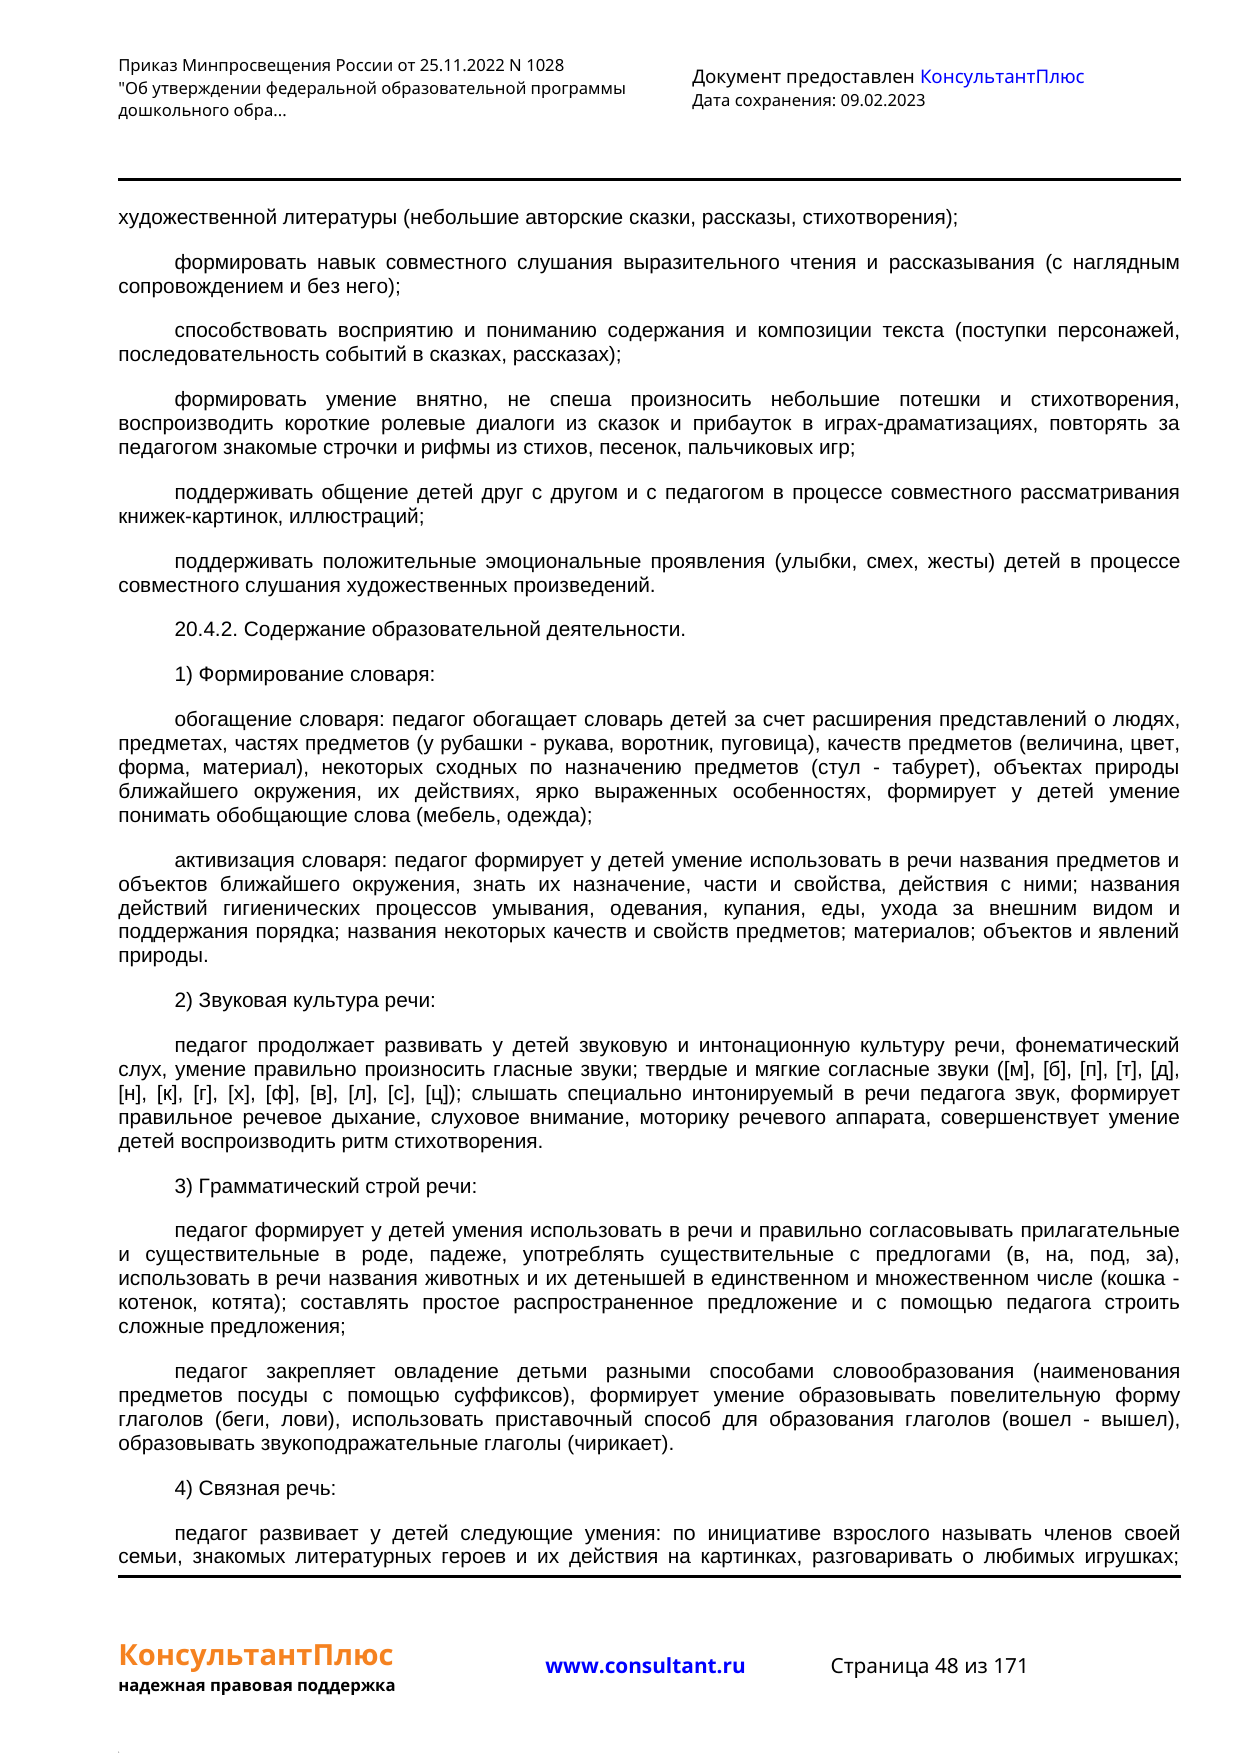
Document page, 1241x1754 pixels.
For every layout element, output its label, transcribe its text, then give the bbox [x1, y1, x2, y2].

text педагог формирует у детей умения использовать в речи и правильно согласовывать прилагательные и существительные в роде, падеже, употреблять существительные с предлогами (в, на, под, за), использовать в речи названия животных и их детенышей в единственном и множественном числе (кошка - котенок, котята); составлять простое распространенное предложение и с помощью педагога строить сложные предложения; [118, 1218, 1181, 1338]
text формировать навык совместного слушания выразительного чтения и рассказывания (с наглядным сопровождением и без него); [118, 249, 1181, 297]
text формировать умение внятно, не спеша произносить небольшие потешки и стихотворения, воспроизводить короткие ролевые диалоги из сказок и прибауток в играх-драматизациях, повторять за педагогом знакомые строчки и рифмы из стихов, песенок, пальчиковых игр; [118, 387, 1181, 459]
text 1) Формирование словаря: [118, 662, 1181, 686]
text поддерживать положительные эмоциональные проявления (улыбки, смех, жесты) детей в процессе совместного слушания художественных произведений. [118, 548, 1181, 596]
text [118, 1520, 1181, 1568]
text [118, 205, 1181, 229]
text активизация словаря: педагог формирует у детей умение использовать в речи названия предметов и объектов ближайшего окружения, знать их назначение, части и свойства, действия с ними; названия действий гигиенических процессов умывания, одевания, купания, еды, ухода за внешним видом и поддержания порядка; названия некоторых качеств и свойств предметов; материалов; объектов и явлений природы. [118, 847, 1181, 967]
text педагог закрепляет овладение детьми разными способами словообразования (наименования предметов посуды с помощью суффиксов), формирует умение образовывать повелительную форму глаголов (беги, лови), использовать приставочный способ для образования глаголов (вошел - вышел), образовывать звукоподражательные глаголы (чирикает). [118, 1359, 1181, 1455]
text 4) Связная речь: [118, 1476, 1181, 1499]
text 3) Грамматический строй речи: [118, 1173, 1181, 1197]
text 2) Звуковая культура речи: [118, 988, 1181, 1012]
text способствовать восприятию и пониманию содержания и композиции текста (поступки персонажей, последовательность событий в сказках, рассказах); [118, 318, 1181, 366]
text педагог продолжает развивать у детей звуковую и интонационную культуру речи, фонематический слух, умение правильно произносить гласные звуки; твердые и мягкие согласные звуки ([м], [б], [п], [т], [д], [н], [к], [г], [х], [ф], [в], [л], [с], [ц]); слышать специально интонируемый в речи педагога звук, формирует правильное речевое дыхание, слуховое внимание, моторику речевого аппарата, совершенствует умение детей воспроизводить ритм стихотворения. [118, 1033, 1181, 1153]
text поддерживать общение детей друг с другом и с педагогом в процессе совместного рассматривания книжек-картинок, иллюстраций; [118, 480, 1181, 528]
text обогащение словаря: педагог обогащает словарь детей за счет расширения представлений о людях, предметах, частях предметов (у рубашки - рукава, воротник, пуговица), качеств предметов (величина, цвет, форма, материал), некоторых сходных по назначению предметов (стул - табурет), объектах природы ближайшего окружения, их действиях, ярко выраженных особенностях, формирует у детей умение понимать обобщающие слова (мебель, одежда); [118, 707, 1181, 827]
text 20.4.2. Содержание образовательной деятельности. [118, 617, 1181, 641]
